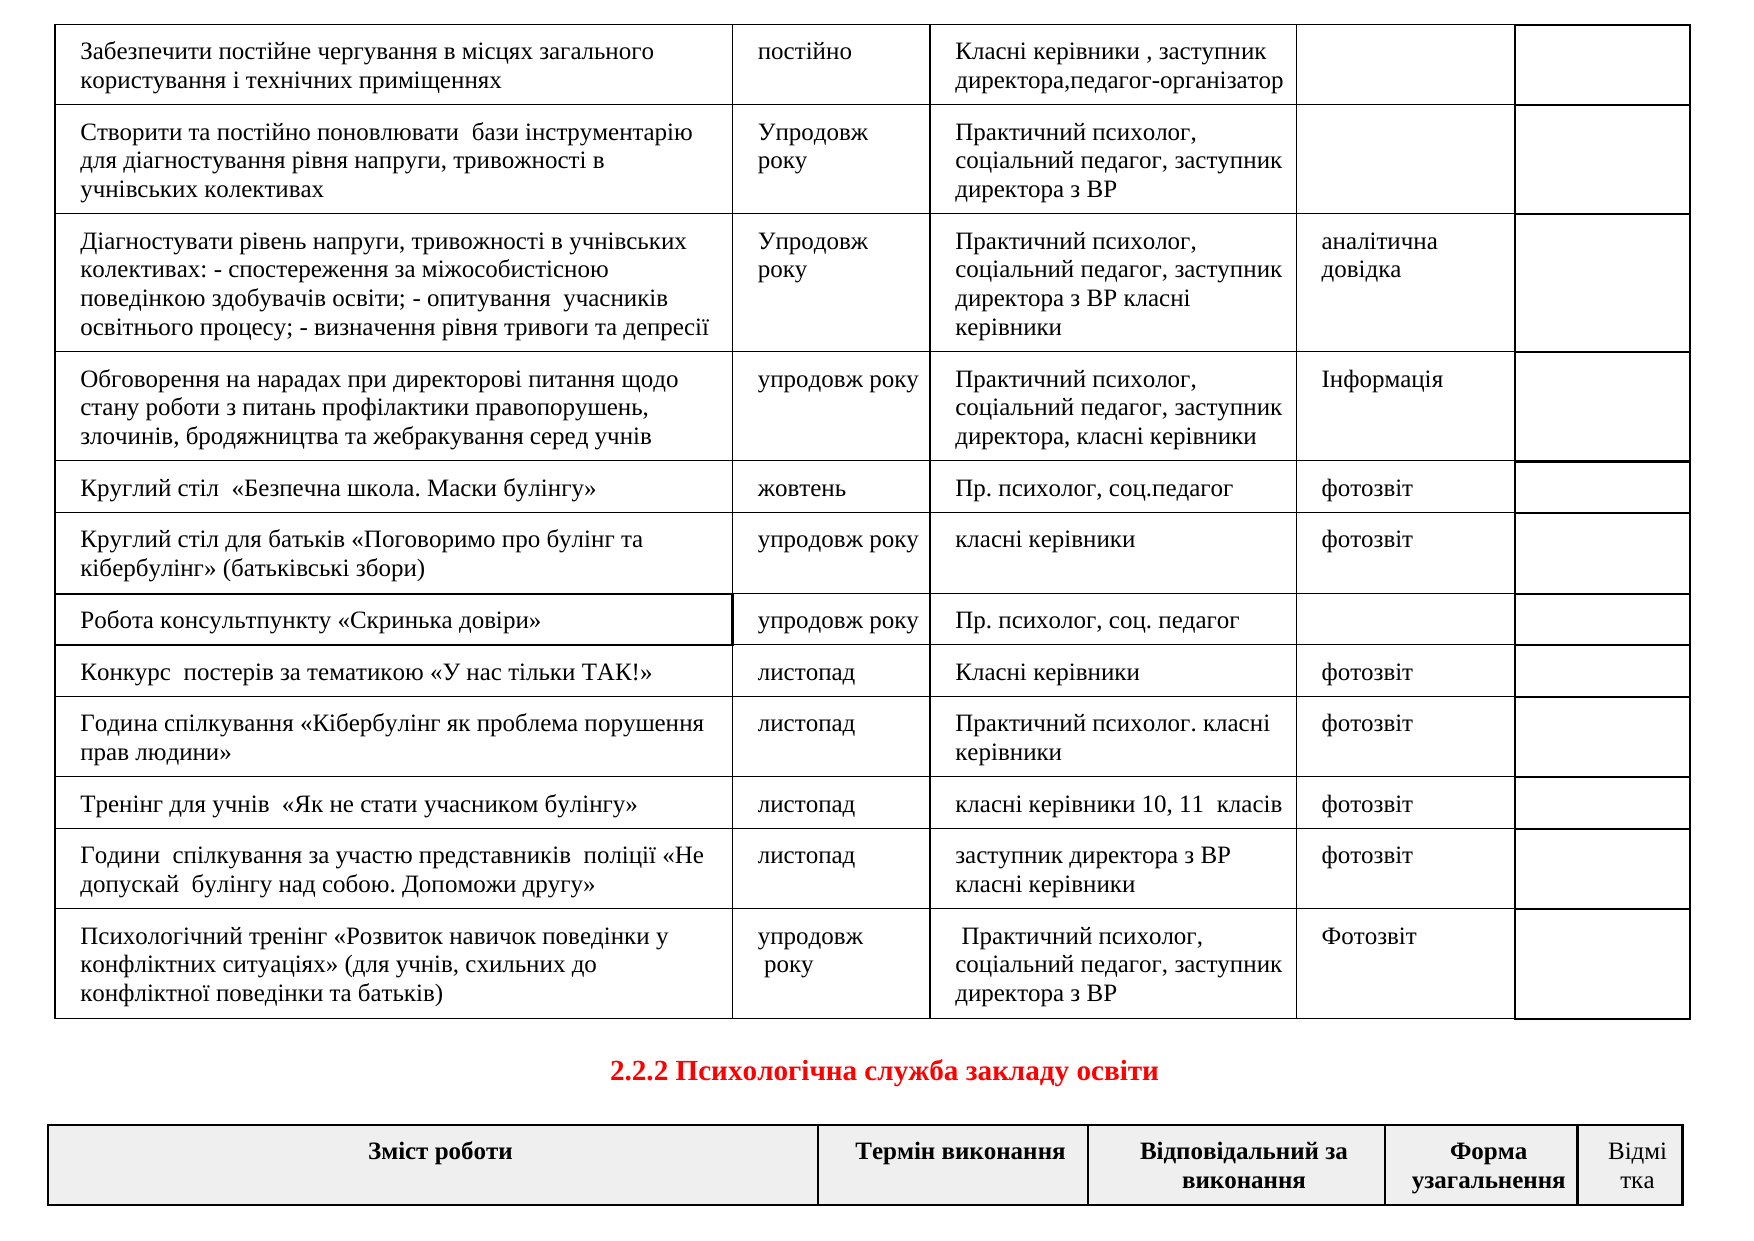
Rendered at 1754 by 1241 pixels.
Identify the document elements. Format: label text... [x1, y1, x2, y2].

table_cell упродовж року [733, 909, 929, 1017]
table_cell [1297, 25, 1514, 104]
table_header Форма узагальнення [1386, 1126, 1576, 1204]
table_cell Упродовж року [733, 214, 929, 351]
table_cell фотозвіт [1297, 513, 1514, 592]
table_cell Психологічний тренінг «Розвиток навичок поведінки у конфліктних ситуаціях» (для учнів, схильних до конфліктної поведінки та батьків) [56, 909, 732, 1017]
table_cell фотозвіт [1297, 829, 1514, 908]
table_cell класні керівники [931, 513, 1296, 592]
table_cell жовтень [733, 461, 929, 512]
table_cell Конкурс постерів за тематикою «У нас тільки ТАК!» [56, 646, 732, 696]
table_cell Упродовж року [733, 105, 929, 213]
table_cell [1516, 830, 1689, 908]
table_cell фотозвіт [1297, 777, 1514, 828]
table_cell аналітична довідка [1297, 214, 1514, 351]
table_cell [1297, 105, 1514, 213]
table_cell Година спілкування «Кібербулінг як проблема порушення прав людини» [56, 697, 732, 776]
table_cell [1297, 594, 1514, 644]
table_cell Фотозвіт [1297, 909, 1514, 1017]
table_cell листопад [733, 829, 929, 908]
table_header Відмітка [1579, 1126, 1681, 1204]
table_cell [1516, 646, 1689, 696]
table_cell Створити та постійно поновлювати бази інструментарію для діагностування рівня напруги, тривожності в учнівських колективах [56, 105, 732, 213]
table_cell Класні керівники [931, 645, 1296, 696]
table_cell [1516, 215, 1689, 351]
text 2.2.2 Психологічна служба закладу освіти [74, 1053, 1695, 1086]
table_cell Забезпечити постійне чергування в місцях загального користування і технічних приміщеннях [56, 25, 732, 104]
table_cell Обговорення на нарадах при директорові питання щодо стану роботи з питань профілактики правопорушень, злочинів, бродяжництва та жебракування серед учнів [56, 352, 732, 460]
table_cell Практичний психолог, соціальний педагог, заступник директора, класні керівники [931, 352, 1296, 460]
table_header Зміст роботи [49, 1126, 817, 1204]
table_cell Круглий стіл для батьків «Поговоримо про булінг та кібербулінг» (батьківські збори) [56, 513, 732, 592]
table_cell [1516, 26, 1689, 104]
table_cell листопад [733, 645, 929, 696]
table_cell Робота консультпункту «Скринька довіри» [56, 595, 731, 644]
table_cell Години спілкування за участю представників поліції «Не допускай булінгу над собою. Допоможи другу» [56, 829, 732, 908]
table_cell Практичний психолог. класні керівники [931, 697, 1296, 776]
table_cell [1516, 595, 1689, 644]
table_cell листопад [733, 697, 929, 776]
table_cell Практичний психолог, соціальний педагог, заступник директора з ВР класні керівники [931, 214, 1296, 351]
table_header Відповідальний за виконання [1089, 1126, 1384, 1204]
table_cell Практичний психолог, соціальний педагог, заступник директора з ВР [931, 909, 1296, 1017]
table_cell [1516, 778, 1689, 828]
table_cell [1516, 463, 1689, 512]
table_cell [1516, 910, 1689, 1017]
table_cell Тренінг для учнів «Як не стати учасником булінгу» [56, 777, 732, 828]
table_cell Круглий стіл «Безпечна школа. Маски булінгу» [56, 461, 732, 512]
table_cell фотозвіт [1297, 697, 1514, 776]
table_cell Інформація [1297, 352, 1514, 460]
table_cell Пр. психолог, соц. педагог [931, 594, 1296, 644]
table_cell заступник директора з ВР класні керівники [931, 829, 1296, 908]
table_cell [1516, 106, 1689, 213]
table_cell Діагностувати рівень напруги, тривожності в учнівських колективах: - спостереження за міжособистісною поведінкою здобувачів освіти; - опитування учасників освітнього процесу; - визначення рівня тривоги та депресії [56, 214, 732, 351]
table_cell фотозвіт [1297, 461, 1514, 512]
table_cell упродовж року [733, 352, 929, 460]
table_cell упродовж року [733, 513, 929, 592]
table_cell [1516, 353, 1689, 460]
table_cell класні керівники 10, 11 класів [931, 777, 1296, 828]
table_cell постійно [733, 25, 929, 104]
table_cell Пр. психолог, соц.педагог [931, 461, 1296, 512]
table_cell [1516, 514, 1689, 592]
table_cell Класні керівники , заступник директора,педагог-організатор [931, 25, 1296, 104]
table_cell [1516, 698, 1689, 776]
table_cell упродовж року [734, 594, 929, 644]
table_cell листопад [733, 777, 929, 828]
table_cell фотозвіт [1297, 645, 1514, 696]
table_cell Практичний психолог, соціальний педагог, заступник директора з ВР [931, 105, 1296, 213]
table_header Термін виконання [819, 1126, 1087, 1204]
